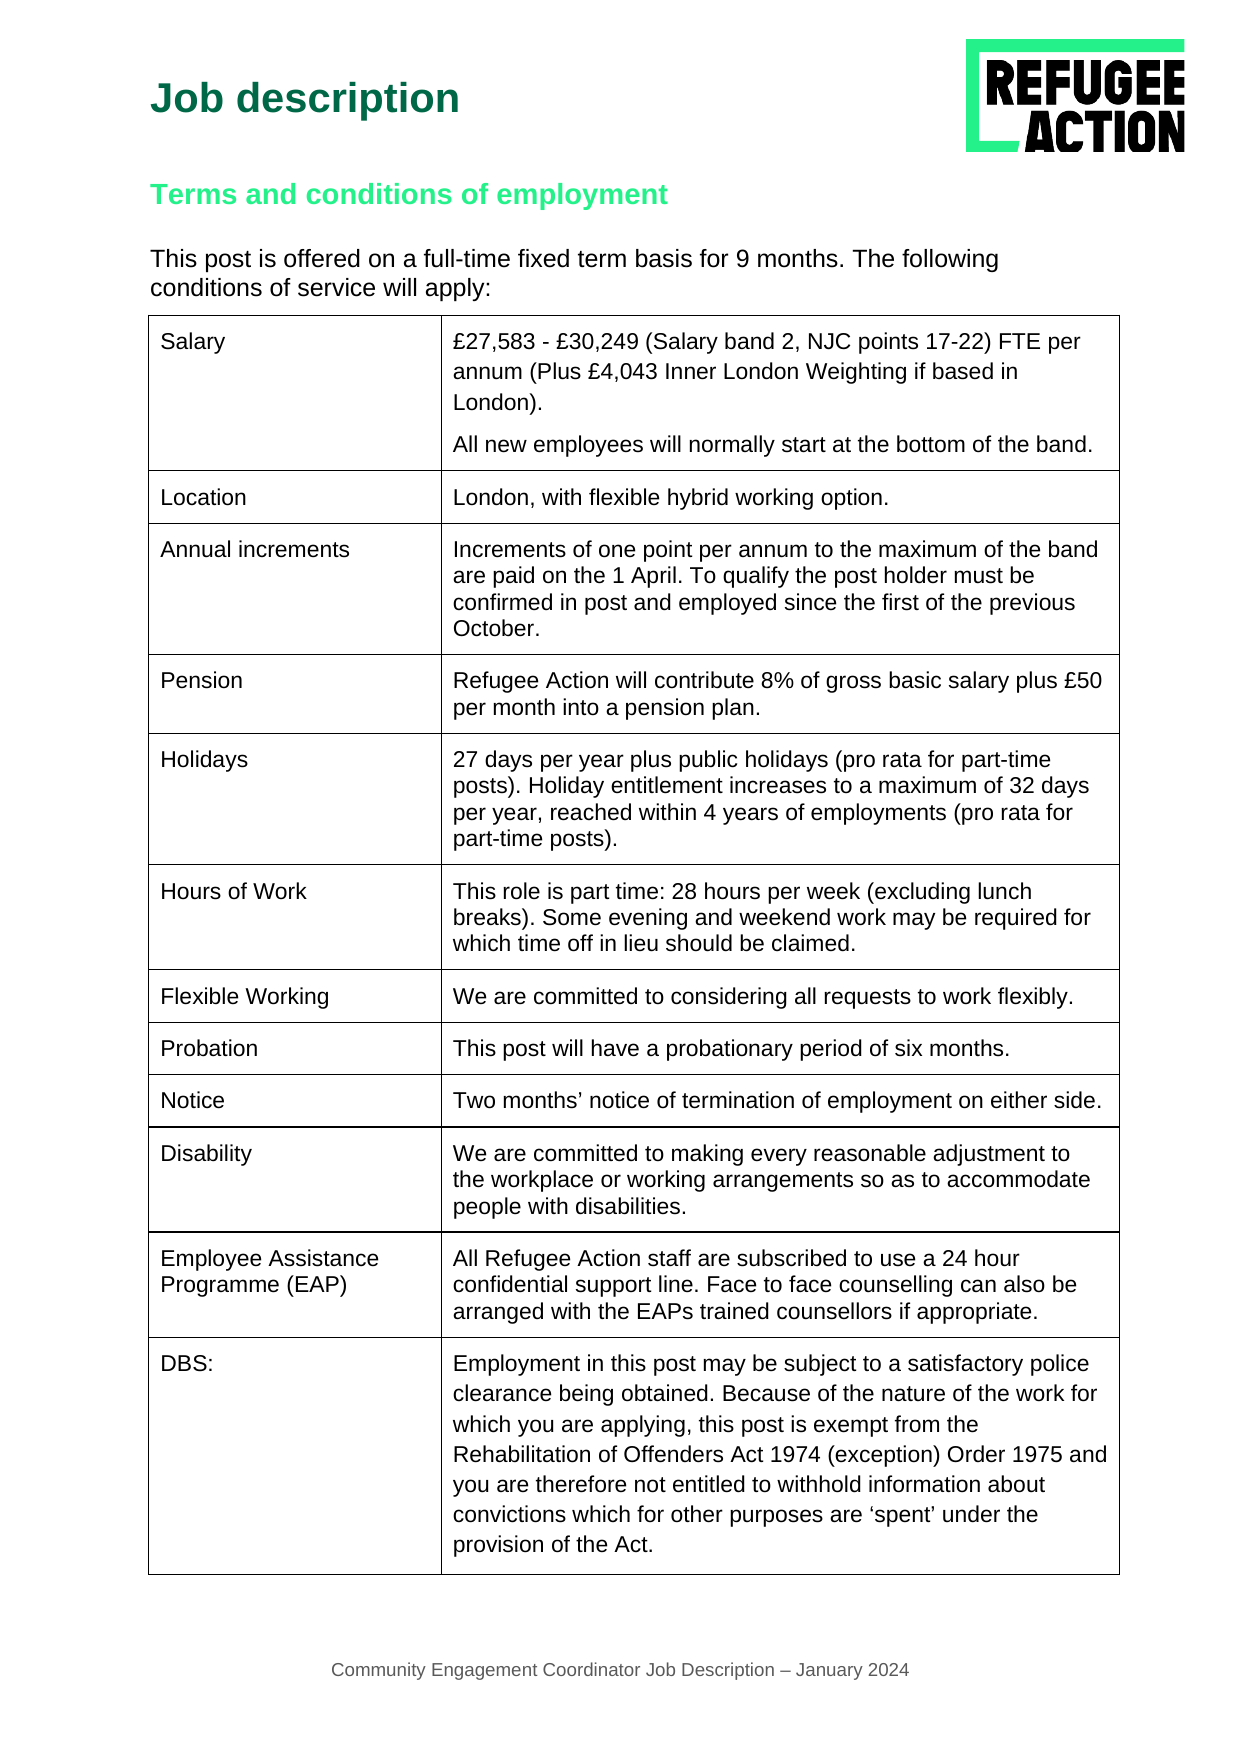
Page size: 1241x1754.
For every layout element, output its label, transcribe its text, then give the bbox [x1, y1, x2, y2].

table_cell Employment in this post may be subject to a satisfactory police clearance being obtained. Because of the nature of the work for which you are applying, this post is exempt from the Rehabilitation of Offenders Act 1974 (exception) Order 1975 and you are therefore not entitled to withhold information about convictions which for other purposes are ‘spent’ under the provision of the Act. [442, 1338, 1119, 1574]
table_header Salary [149, 316, 441, 470]
table_cell Two months’ notice of termination of employment on either side. [442, 1075, 1119, 1126]
table_cell London, with flexible hybrid working option. [442, 471, 1119, 522]
table_cell Probation [149, 1023, 441, 1074]
table_cell Disability [149, 1128, 441, 1231]
table_cell This role is part time: 28 hours per week (excluding lunch breaks). Some evening and weekend work may be required for which time off in lieu should be claimed. [442, 865, 1119, 969]
table_cell Notice [149, 1075, 441, 1126]
table_cell All Refugee Action staff are subscribed to use a 24 hour confidential support line. Face to face counselling can also be arranged with the EAPs trained counsellors if appropriate. [442, 1233, 1119, 1337]
text Terms and conditions of employment [150, 177, 1090, 211]
table_cell We are committed to making every reasonable adjustment to the workplace or working arrangements so as to accommodate people with disabilities. [442, 1128, 1119, 1231]
table_cell Increments of one point per annum to the maximum of the band are paid on the 1 April. To qualify the post holder must be confirmed in post and employed since the first of the previous October. [442, 524, 1119, 654]
table_cell We are committed to considering all requests to work flexibly. [442, 970, 1119, 1022]
table_cell Refugee Action will contribute 8% of gross basic salary plus £50 per month into a pension plan. [442, 655, 1119, 733]
table_cell Employee Assistance Programme (EAP) [149, 1233, 441, 1337]
table_cell 27 days per year plus public holidays (pro rata for part-time posts). Holiday entitlement increases to a maximum of 32 days per year, reached within 4 years of employments (pro rata for part-time posts). [442, 734, 1119, 864]
table_cell Pension [149, 655, 441, 733]
table_header £27,583 - £30,249 (Salary band 2, NJC points 17-22) FTE per annum (Plus £4,043 Inner London Weighting if based in London). All new employees will normally start at the bottom of the band. [442, 316, 1119, 470]
table_cell DBS: [149, 1338, 441, 1574]
text This post is offered on a full-time fixed term basis for 9 months. The following conditions of service will apply: [150, 244, 1090, 302]
table_cell Annual increments [149, 524, 441, 654]
table_cell This post will have a probationary period of six months. [442, 1023, 1119, 1074]
picture [965, 39, 1185, 152]
table_cell Holidays [149, 734, 441, 864]
table_cell Hours of Work [149, 865, 441, 969]
table_cell Location [149, 471, 441, 522]
table_cell Flexible Working [149, 970, 441, 1022]
